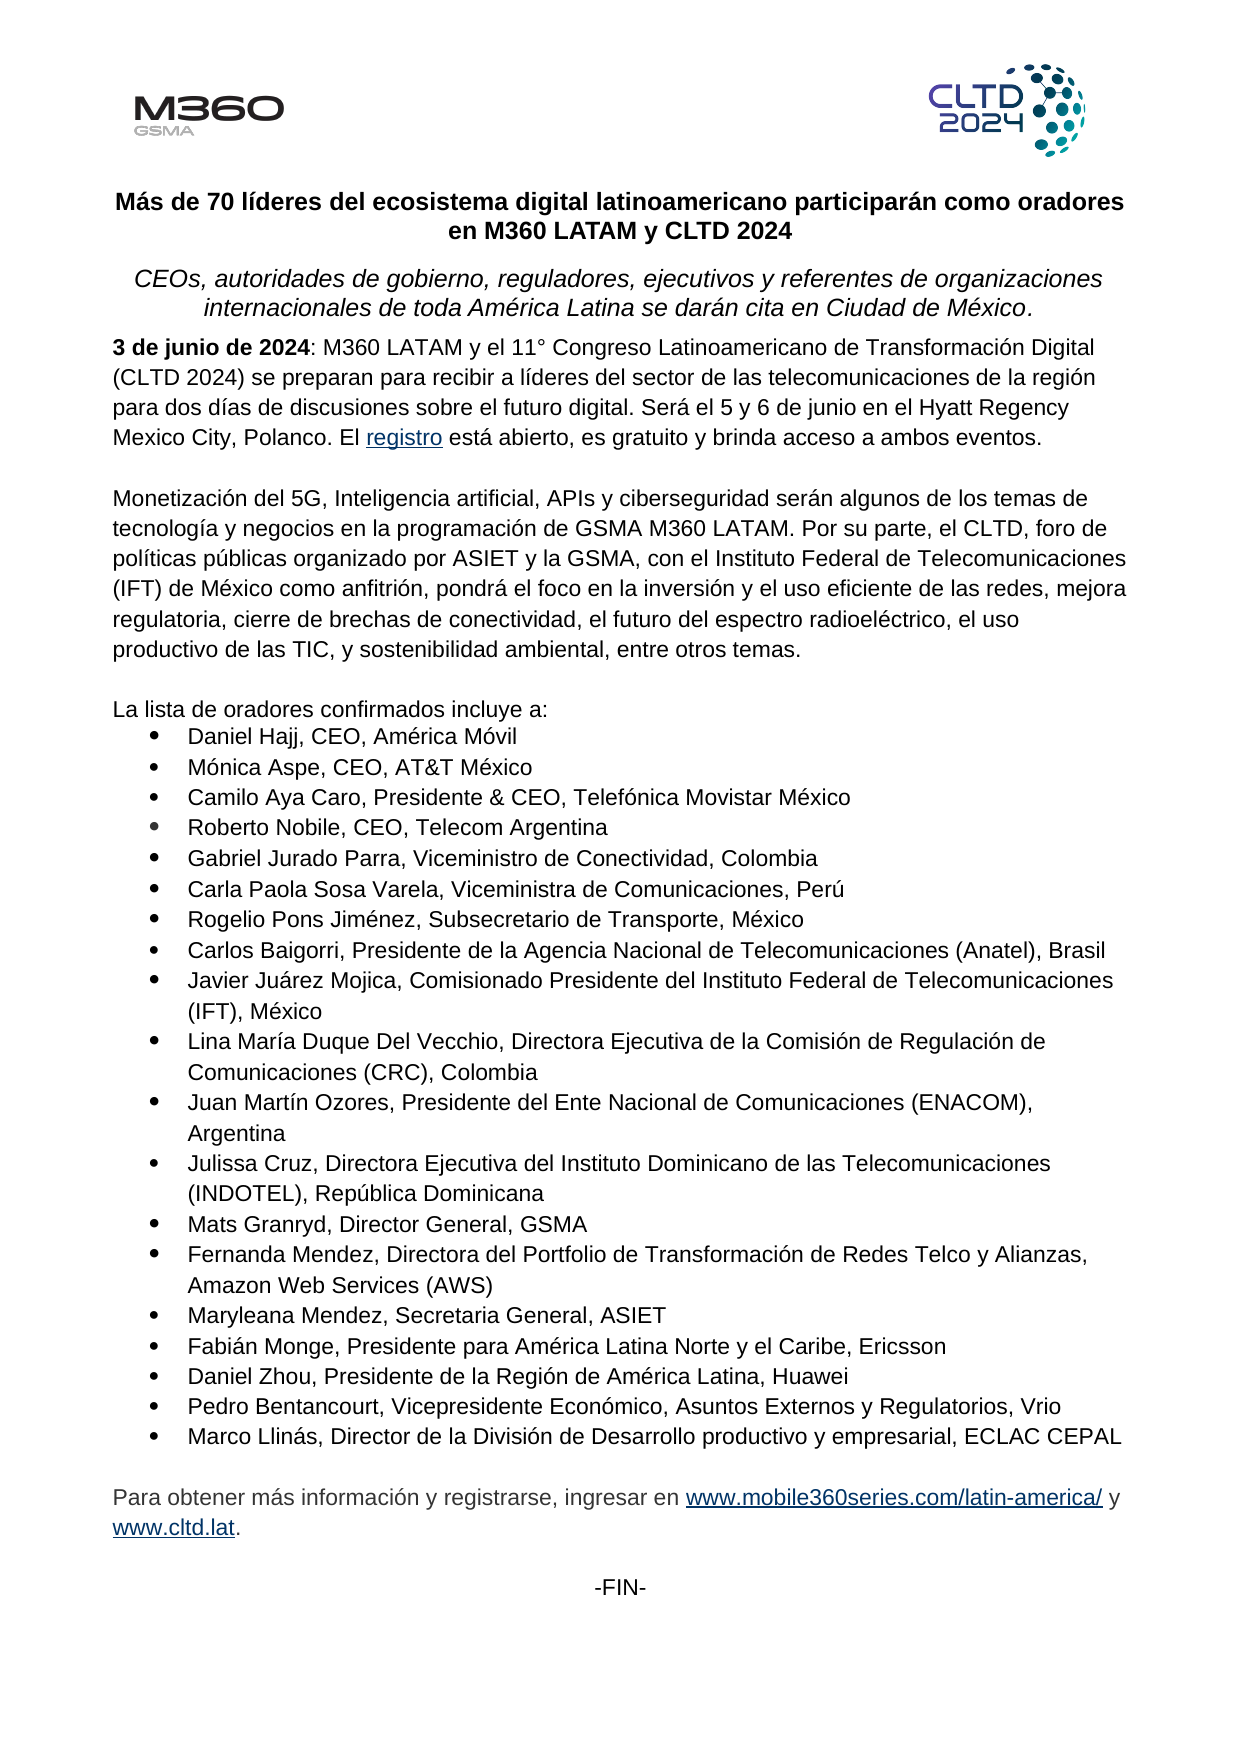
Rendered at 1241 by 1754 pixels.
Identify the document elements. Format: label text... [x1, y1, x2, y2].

list Carla Paola Sosa Varela, Viceministra de Comunicaciones, Perú [150, 876, 1128, 902]
list Carlos Baigorri, Presidente de la Agencia Nacional de Telecomunicaciones (Anatel), Brasil [150, 937, 1128, 963]
list Daniel Hajj, CEO, América Móvil [150, 723, 1128, 749]
list Mónica Aspe, CEO, AT&T México [150, 753, 1128, 780]
picture [920, 57, 1093, 161]
list Lina María Duque Del Vecchio, Directora Ejecutiva de la Comisión de Regulación de Comunicaciones (CRC), Colombia [150, 1028, 1128, 1085]
list Daniel Zhou, Presidente de la Región de América Latina, Huawei [150, 1363, 1128, 1389]
list Marco Llinás, Director de la División de Desarrollo productivo y empresarial, ECLAC CEPAL [150, 1423, 1128, 1449]
list Roberto Nobile, CEO, Telecom Argentina [150, 814, 1128, 841]
list Julissa Cruz, Directora Ejecutiva del Instituto Dominicano de las Telecomunicaciones (INDOTEL), República Dominicana [150, 1150, 1128, 1207]
list Fabián Monge, Presidente para América Latina Norte y el Caribe, Ericsson [150, 1333, 1128, 1359]
list Pedro Bentancourt, Vicepresidente Económico, Asuntos Externos y Regulatorios, Vrio [150, 1393, 1128, 1419]
list Gabriel Jurado Parra, Viceministro de Conectividad, Colombia [150, 845, 1128, 872]
list Rogelio Pons Jiménez, Subsecretario de Transporte, México [150, 906, 1128, 933]
picture [112, 73, 310, 159]
list Juan Martín Ozores, Presidente del Ente Nacional de Comunicaciones (ENACOM), Argentina [150, 1089, 1128, 1146]
text Más de 70 líderes del ecosistema digital latinoamericano participarán como oradores en M360 LATAM y CLTD 2024 [112, 187, 1128, 244]
text La lista de oradores confirmados incluye a: [112, 696, 1128, 723]
text -FIN- [112, 1574, 1128, 1601]
list Camilo Aya Caro, Presidente & CEO, Telefónica Movistar México [150, 784, 1128, 810]
text Monetización del 5G, Inteligencia artificial, APIs y ciberseguridad serán algunos de los temas de tecnología y negocios en la programación de GSMA M360 LATAM. Por su parte, el CLTD, foro de políticas públicas organizado por ASIET y la GSMA, con el Instituto Federal de Telecomunicaciones (IFT) de México como anfitrión, pondrá el foco en la inversión y el uso eficiente de las redes, mejora regulatoria, cierre de brechas de conectividad, el futuro del espectro radioeléctrico, el uso productivo de las TIC, y sostenibilidad ambiental, entre otros temas. [112, 485, 1128, 662]
list Maryleana Mendez, Secretaria General, ASIET [150, 1302, 1128, 1329]
list Javier Juárez Mojica, Comisionado Presidente del Instituto Federal de Telecomunicaciones (IFT), México [150, 967, 1128, 1024]
text CEOs, autoridades de gobierno, reguladores, ejecutivos y referentes de organizaciones internacionales de toda América Latina se darán cita en Ciudad de México. [112, 264, 1128, 321]
list Fernanda Mendez, Directora del Portfolio de Transformación de Redes Telco y Alianzas, Amazon Web Services (AWS) [150, 1241, 1128, 1298]
list Mats Granryd, Director General, GSMA [150, 1211, 1128, 1237]
text Para obtener más información y registrarse, ingresar en www.mobile360series.com/latin-america/ y www.cltd.lat. [112, 1484, 1128, 1540]
text 3 de junio de 2024: M360 LATAM y el 11° Congreso Latinoamericano de Transformación Digital (CLTD 2024) se preparan para recibir a líderes del sector de las telecomunicaciones de la región para dos días de discusiones sobre el futuro digital. Será el 5 y 6 de junio en el Hyatt Regency Mexico City, Polanco. El registro está abierto, es gratuito y brinda acceso a ambos eventos. [112, 334, 1128, 451]
